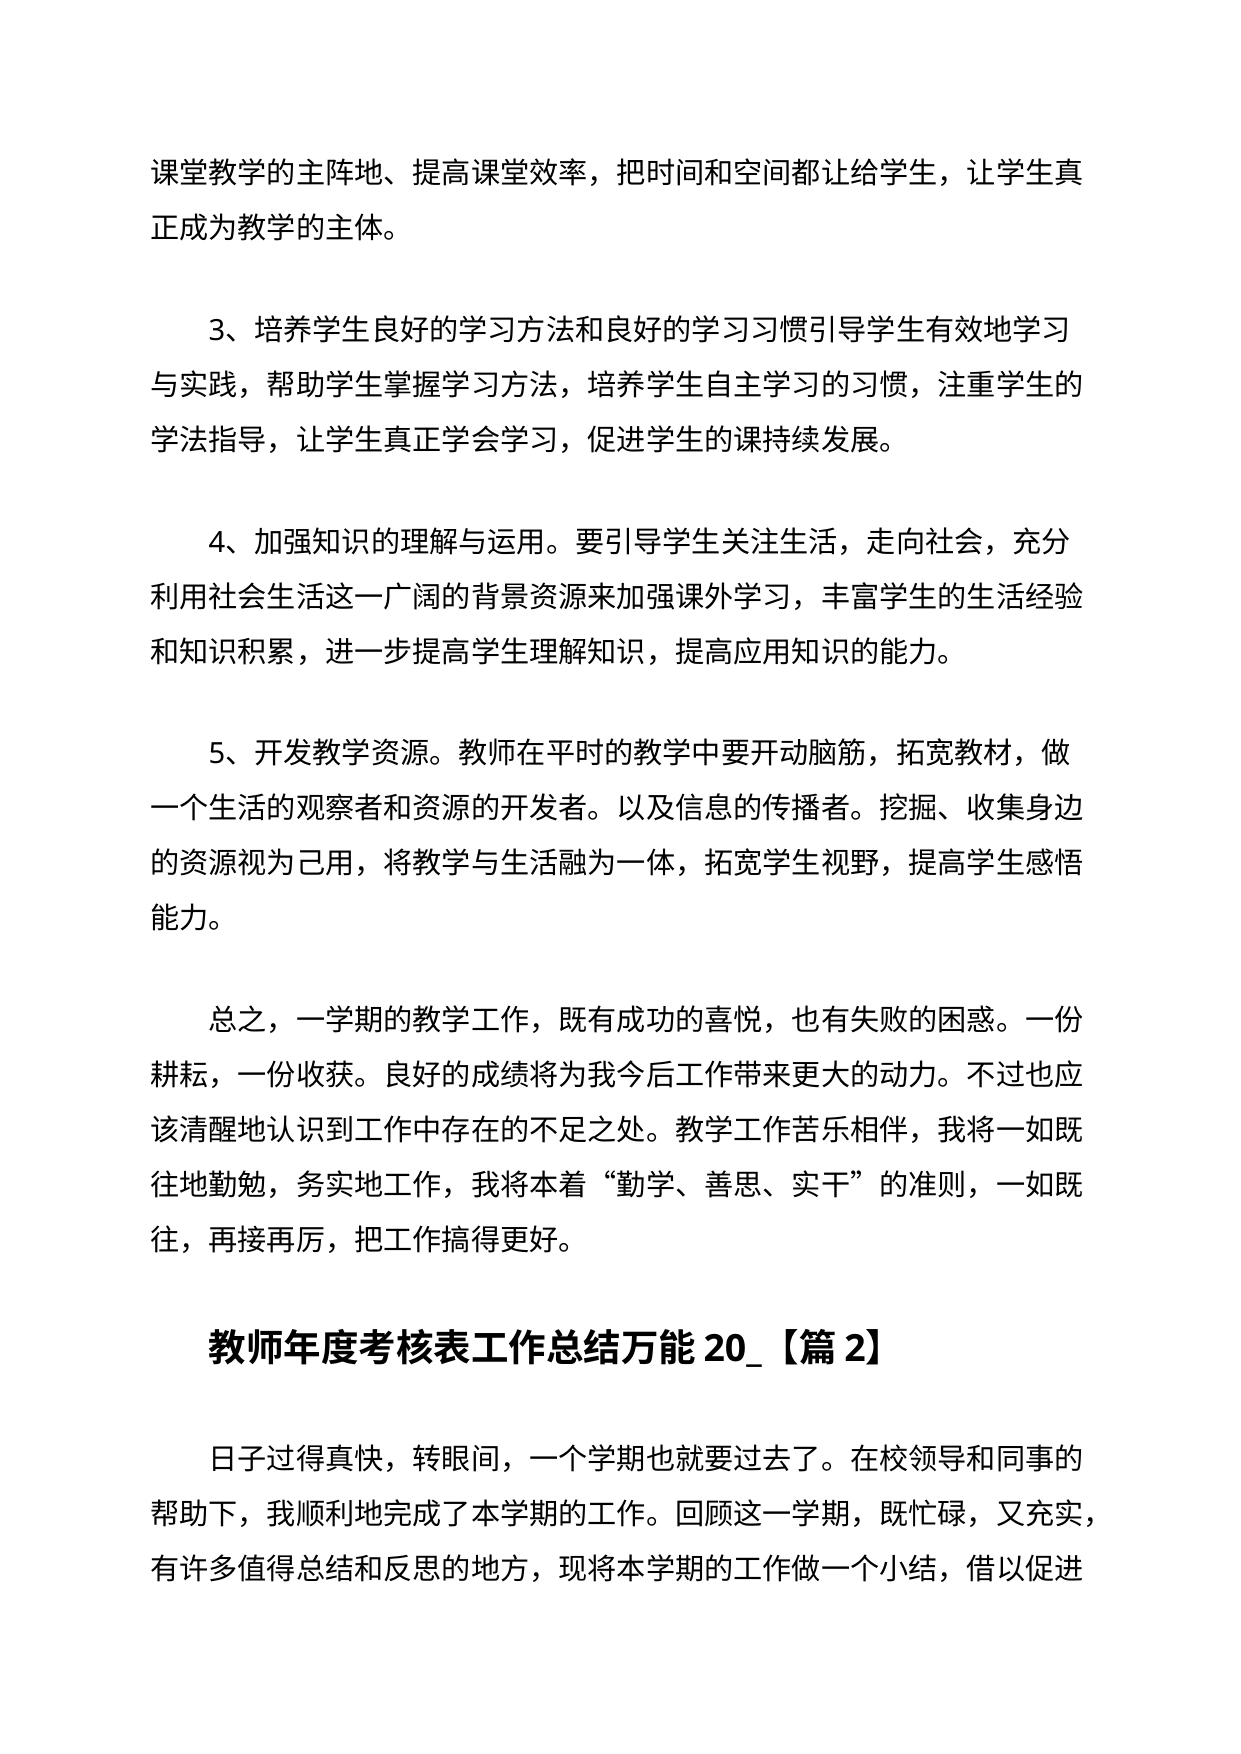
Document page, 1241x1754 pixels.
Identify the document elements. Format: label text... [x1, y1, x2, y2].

text 5、开发教学资源。教师在平时的教学中要开动脑筋，拓宽教材，做一个生活的观察者和资源的开发者。以及信息的传播者。挖掘、收集身边的资源视为己用，将教学与生活融为一体，拓宽学生视野，提高学生感悟能力。 [150, 730, 1090, 937]
text 总之，一学期的教学工作，既有成功的喜悦，也有失败的困惑。一份耕耘，一份收获。良好的成绩将为我今后工作带来更大的动力。不过也应该清醒地认识到工作中存在的不足之处。教学工作苦乐相伴，我将一如既往地勤勉，务实地工作，我将本着“勤学、善思、实干”的准则，一如既往，再接再厉，把工作搞得更好。 [150, 997, 1090, 1258]
text 教师年度考核表工作总结万能20_【篇2】 [150, 1318, 1090, 1372]
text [150, 1436, 1090, 1588]
text 4、加强知识的理解与运用。要引导学生关注生活，走向社会，充分利用社会生活这一广阔的背景资源来加强课外学习，丰富学生的生活经验和知识积累，进一步提高学生理解知识，提高应用知识的能力。 [150, 518, 1090, 671]
text 3、培养学生良好的学习方法和良好的学习习惯引导学生有效地学习与实践，帮助学生掌握学习方法，培养学生自主学习的习惯，注重学生的学法指导，让学生真正学会学习，促进学生的课持续发展。 [150, 307, 1090, 459]
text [150, 150, 1090, 247]
